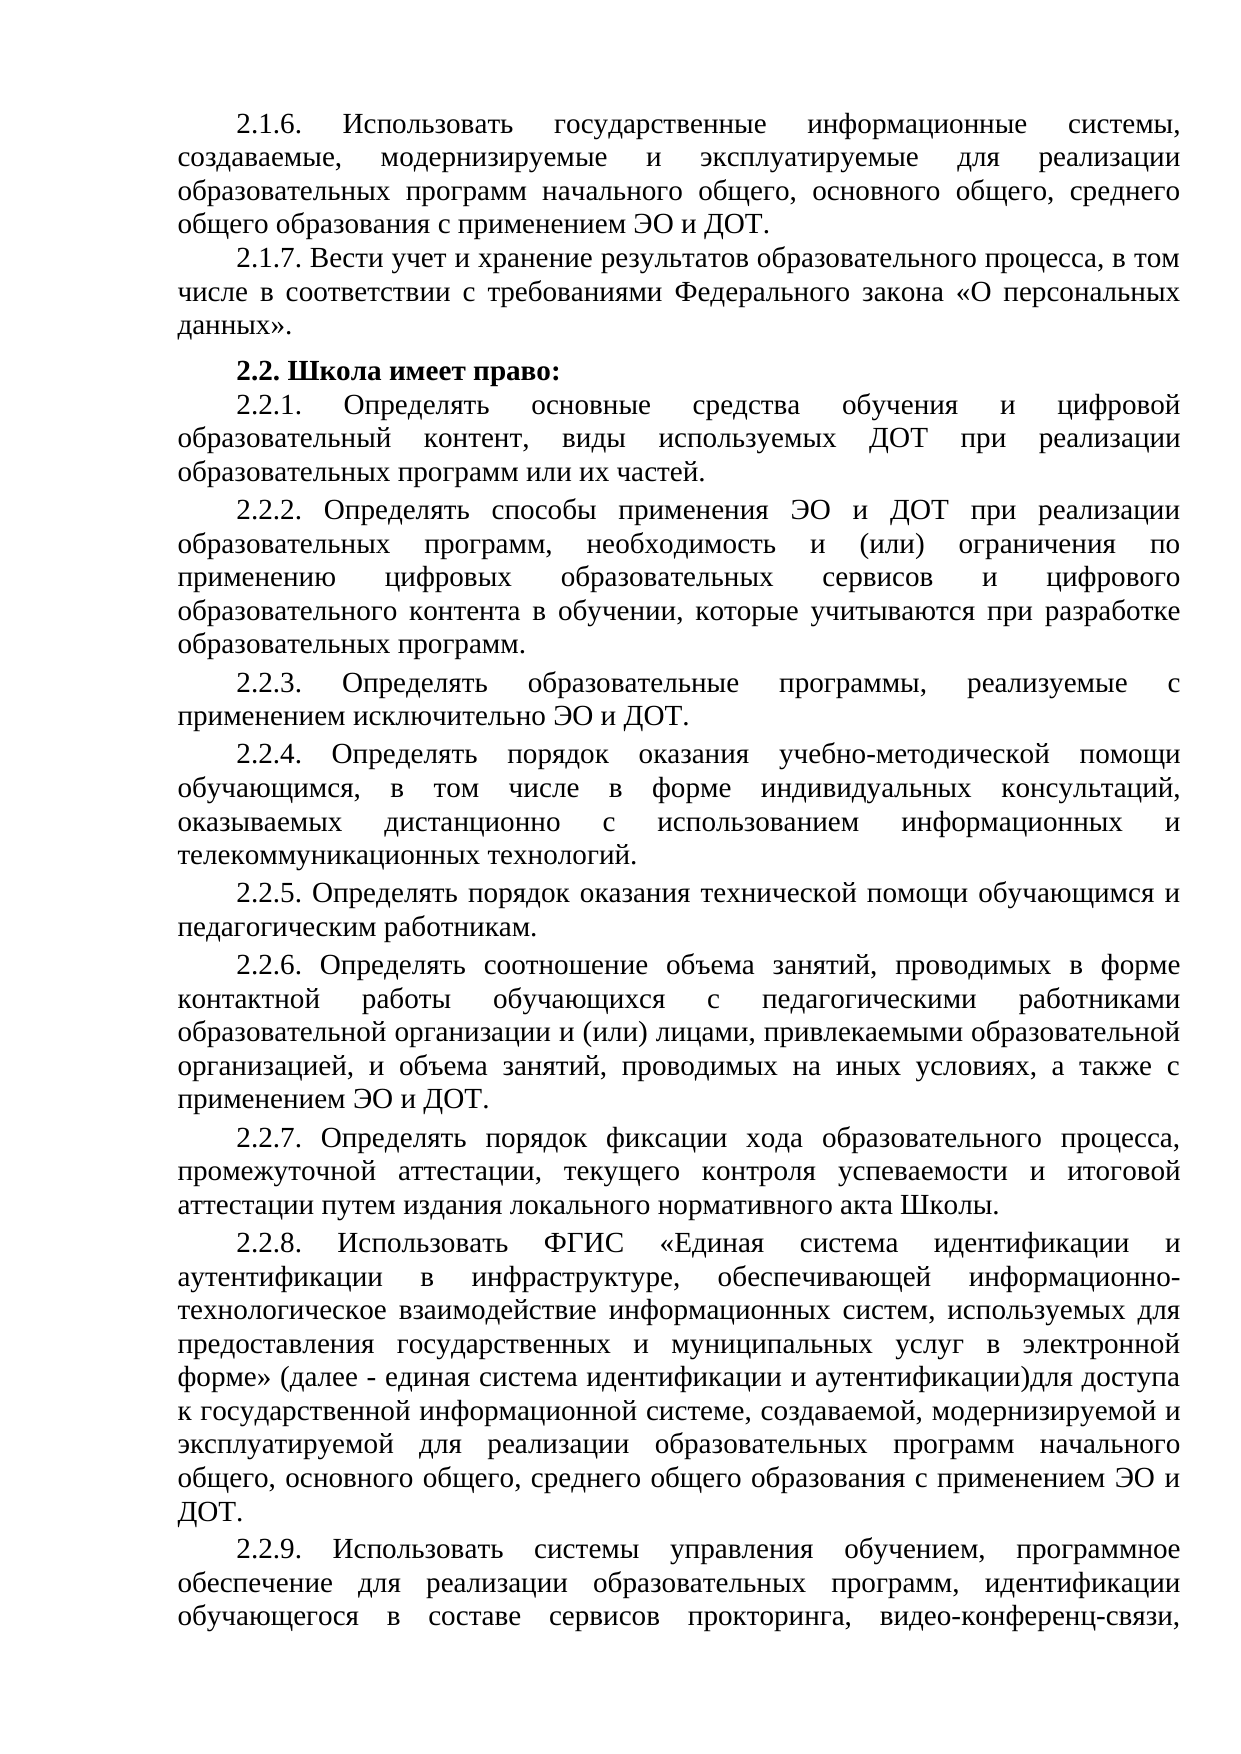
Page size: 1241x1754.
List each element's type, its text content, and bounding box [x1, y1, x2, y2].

text 2.1.6. Использовать государственные информационные системы, создаваемые, модернизируемые и эксплуатируемые для реализации образовательных программ начального общего, основного общего, среднего общего образования с применением ЭО и ДОТ. [177, 106, 1181, 240]
text 2.2.8. Использовать ФГИС «Единая система идентификации и аутентификации в инфраструктуре, обеспечивающей информационно-технологическое взаимодействие информационных систем, используемых для предоставления государственных и муниципальных услуг в электронной форме» (далее - единая система идентификации и аутентификации)для доступа к государственной информационной системе, создаваемой, модернизируемой и эксплуатируемой для реализации образовательных программ начального общего, основного общего, среднего общего образования с применением ЭО и ДОТ. [177, 1225, 1181, 1527]
text 2.2. Школа имеет право: [177, 353, 1181, 387]
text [177, 1531, 1181, 1632]
text 2.2.7. Определять порядок фиксации хода образовательного процесса, промежуточной аттестации, текущего контроля успеваемости и итоговой аттестации путем издания локального нормативного акта Школы. [177, 1120, 1181, 1221]
text 2.2.6. Определять соотношение объема занятий, проводимых в форме контактной работы обучающихся с педагогическими работниками образовательной организации и (или) лицами, привлекаемыми образовательной организацией, и объема занятий, проводимых на иных условиях, а также с применением ЭО и ДОТ. [177, 947, 1181, 1115]
text 2.2.2. Определять способы применения ЭО и ДОТ при реализации образовательных программ, необходимость и (или) ограничения по применению цифровых образовательных сервисов и цифрового образовательного контента в обучении, которые учитываются при разработке образовательных программ. [177, 492, 1181, 660]
text 2.2.4. Определять порядок оказания учебно-методической помощи обучающимся, в том числе в форме индивидуальных консультаций, оказываемых дистанционно с использованием информационных и телекоммуникационных технологий. [177, 737, 1181, 871]
text 2.2.1. Определять основные средства обучения и цифровой образовательный контент, виды используемых ДОТ при реализации образовательных программ или их частей. [177, 387, 1181, 487]
text 2.2.3. Определять образовательные программы, реализуемые с применением исключительно ЭО и ДОТ. [177, 665, 1181, 732]
text 2.2.5. Определять порядок оказания технической помощи обучающимся и педагогическим работникам. [177, 876, 1181, 943]
text 2.1.7. Вести учет и хранение результатов образовательного процесса, в том числе в соответствии с требованиями Федерального закона «О персональных данных». [177, 240, 1181, 341]
